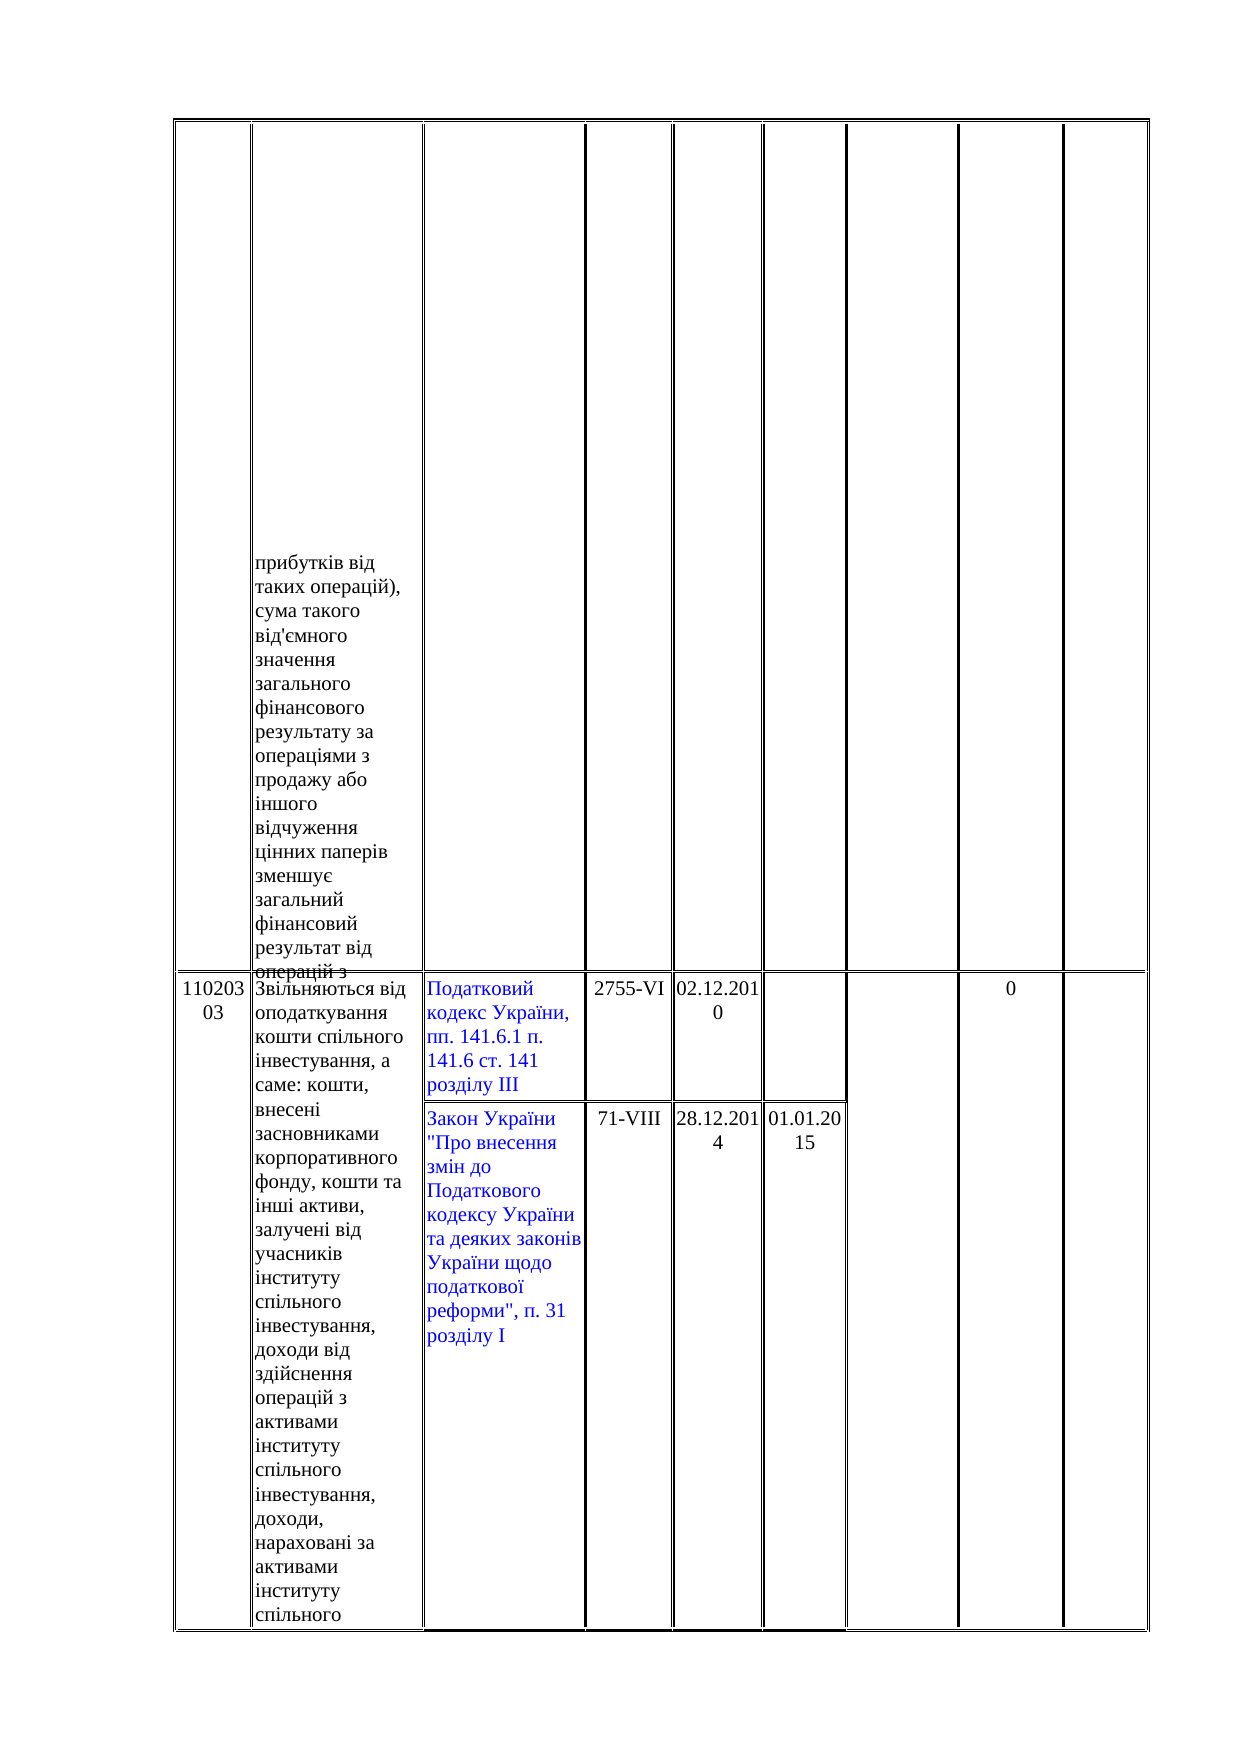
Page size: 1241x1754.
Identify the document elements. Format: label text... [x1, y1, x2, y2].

table_cell Податковий кодекс України, пп. 141.6.1 п. 141.6 ст. 141 розділу III [425, 973, 584, 1099]
table_cell Звільняються від оподаткування кошти спільного інвестування, а саме: кошти, внесені засновниками корпоративного фонду, кошти та інші активи, залучені від учасників інституту спільного інвестування, доходи від здійснення операцій з активами інституту спільного інвестування, доходи, нараховані за активами інституту спільного інвестування, та інші доходи від діяльності інституту спільного інвестування (відсотки за позиками, орендні (лізингові) платежі, роялті тощо). [252, 973, 423, 1629]
table_cell 71-VIII [585, 1100, 673, 1629]
table_cell 01.01.2015 [763, 1103, 846, 1629]
table_cell [958, 122, 1063, 970]
table_cell [1063, 122, 1147, 970]
table_cell 0 [958, 973, 1063, 1629]
table_cell [765, 973, 845, 1099]
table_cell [424, 1103, 585, 1629]
table_cell [846, 973, 958, 1629]
table_cell [846, 122, 958, 970]
table_cell 28.12.2014 [673, 1100, 763, 1629]
table_cell 28.12.2014 [673, 120, 763, 970]
table_cell 11020303 [174, 970, 252, 1629]
table_cell 2755-VI [587, 973, 671, 1099]
table_cell 01.01.2015 [763, 122, 846, 970]
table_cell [424, 122, 585, 970]
table_cell 02.12.2010 [675, 973, 761, 1099]
table_cell 71-VIII [585, 120, 673, 970]
table_cell [1063, 970, 1148, 1629]
